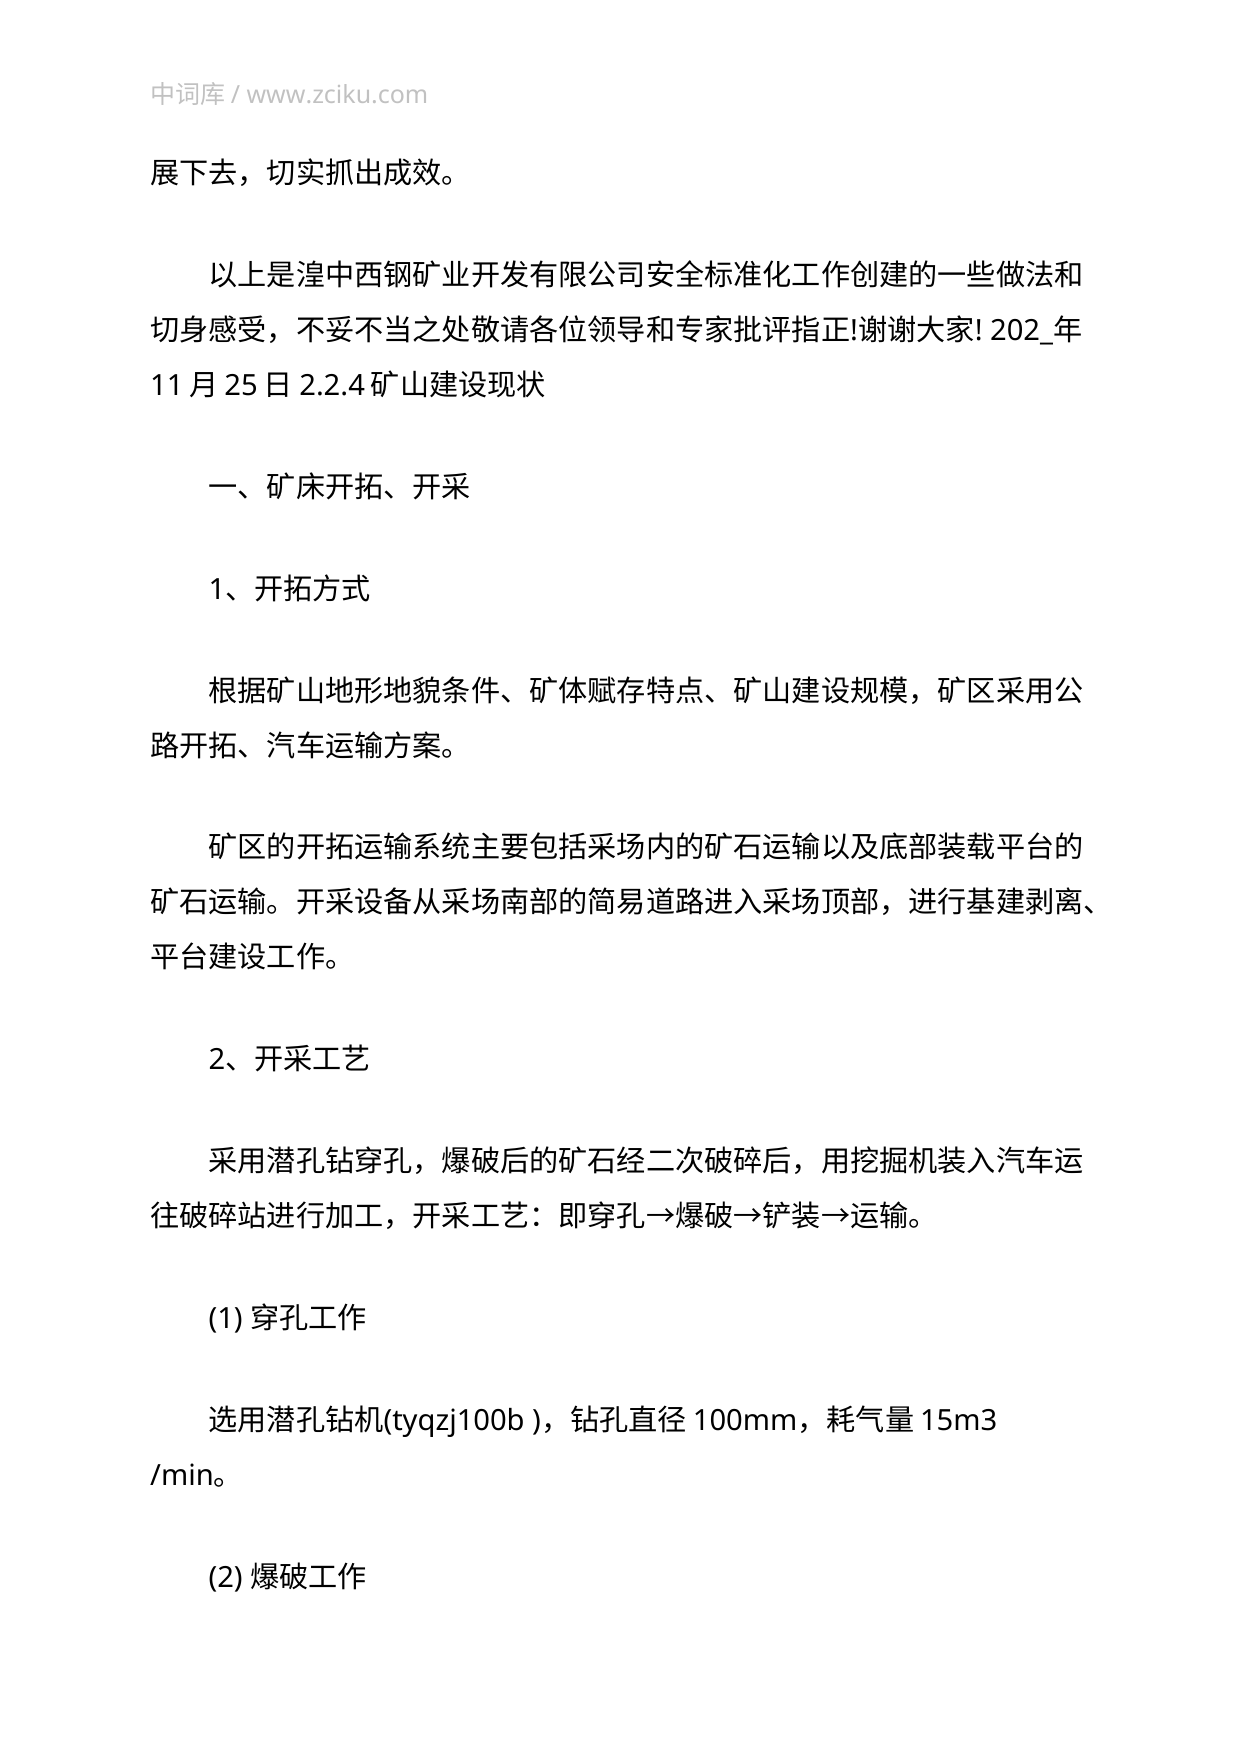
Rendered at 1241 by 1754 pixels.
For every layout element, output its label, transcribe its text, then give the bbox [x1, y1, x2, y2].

text 2、开采工艺 [150, 1036, 1090, 1078]
text (2) 爆破工作 [150, 1553, 1090, 1596]
text 以上是湟中西钢矿业开发有限公司安全标准化工作创建的一些做法和切身感受，不妥不当之处敬请各位领导和专家批评指正!谢谢大家! 202_年11月25日 2.2.4矿山建设现状 [150, 252, 1090, 404]
text (1) 穿孔工作 [150, 1294, 1090, 1337]
text 根据矿山地形地貌条件、矿体赋存特点、矿山建设规模，矿区采用公路开拓、汽车运输方案。 [150, 667, 1090, 764]
text 矿区的开拓运输系统主要包括采场内的矿石运输以及底部装载平台的矿石运输。开采设备从采场南部的简易道路进入采场顶部，进行基建剥离、平台建设工作。 [150, 824, 1090, 976]
text 1、开拓方式 [150, 565, 1090, 608]
text 采用潜孔钻穿孔，爆破后的矿石经二次破碎后，用挖掘机装入汽车运往破碎站进行加工，开采工艺：即穿孔→爆破→铲装→运输。 [150, 1138, 1090, 1235]
text 一、矿床开拓、开采 [150, 464, 1090, 506]
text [150, 150, 1090, 192]
text 选用潜孔钻机(tyqzj100b )，钻孔直径100mm，耗气量15m3 /min。 [150, 1396, 1090, 1494]
